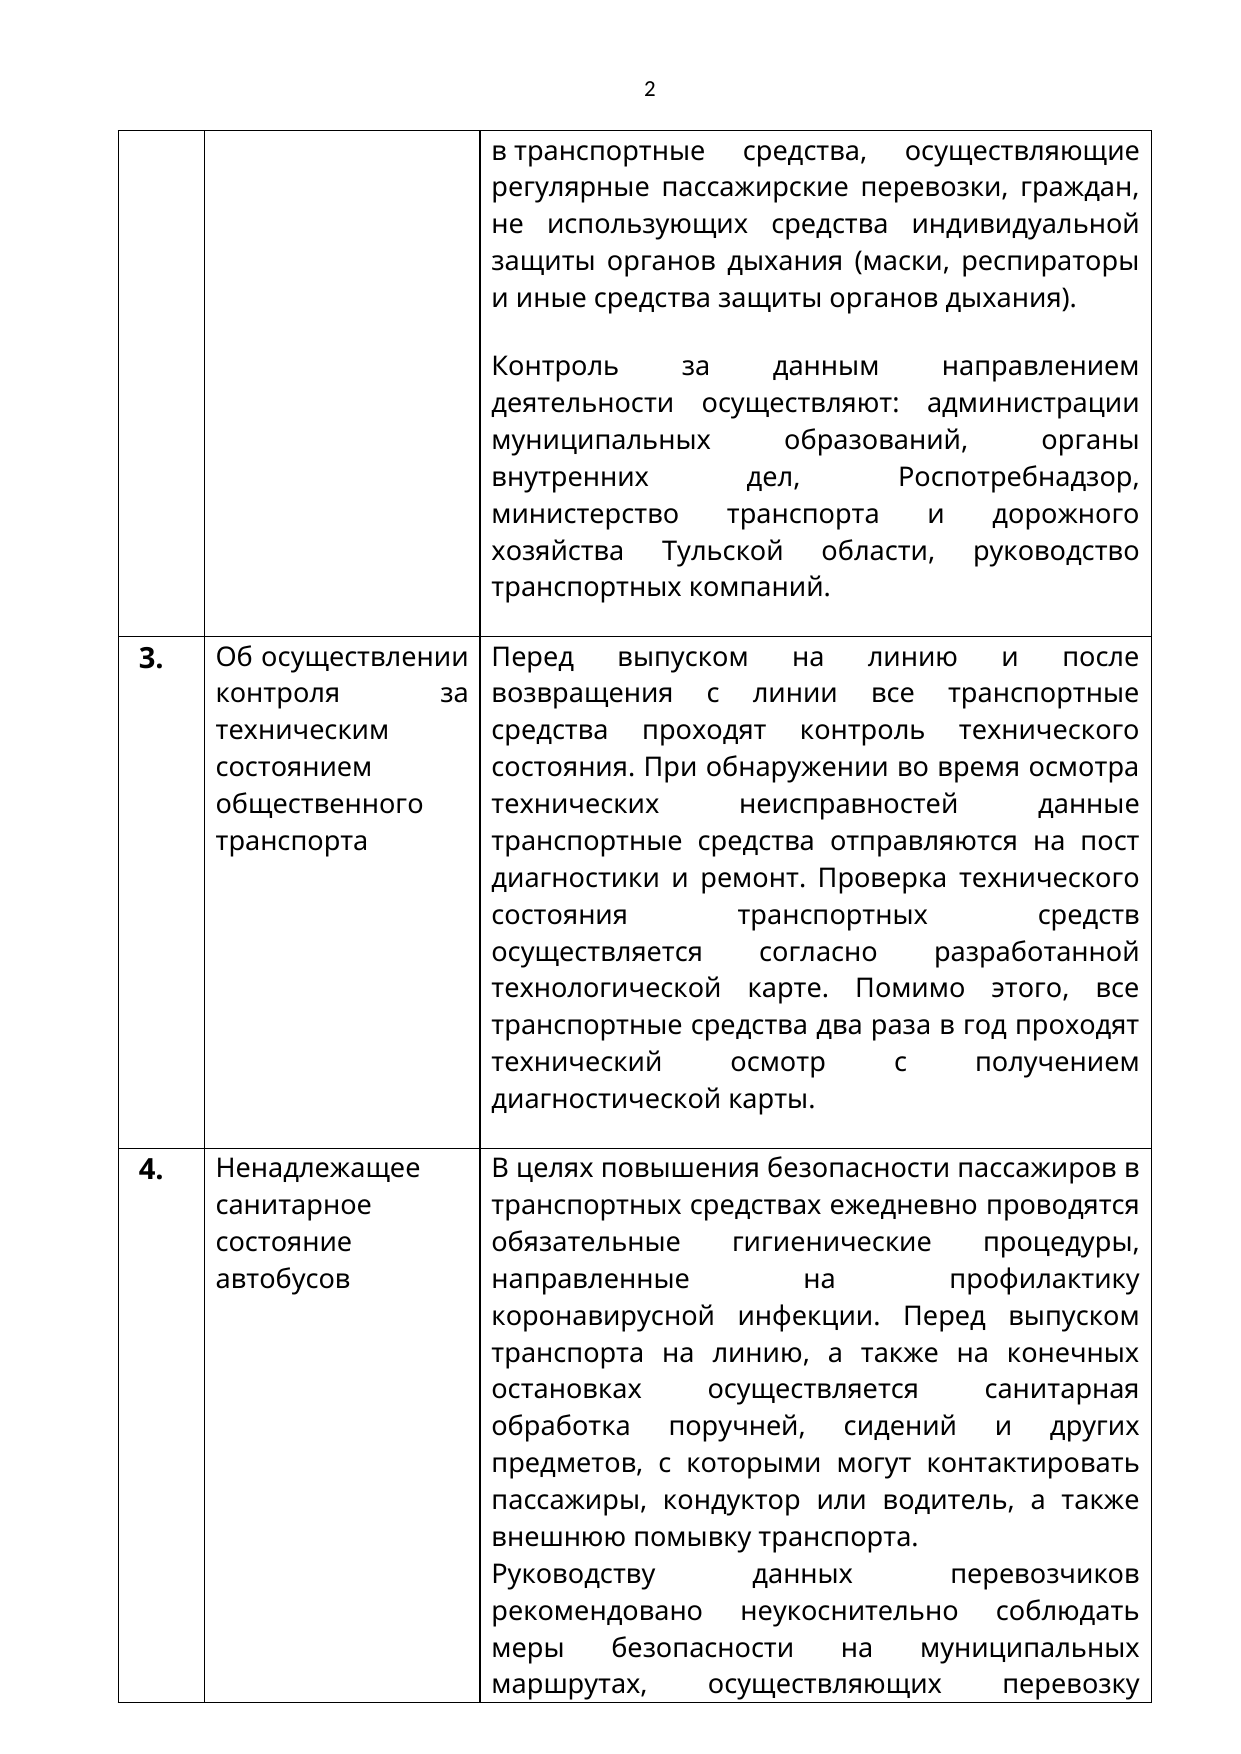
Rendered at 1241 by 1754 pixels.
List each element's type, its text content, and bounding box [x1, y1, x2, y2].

table_cell Перед выпуском на линию и после возвращения с линии все транспортные средства проходят контроль технического состояния. При обнаружении во время осмотра технических неисправностей данные транспортные средства отправляются на пост диагностики и ремонт. Проверка технического состояния транспортных средств осуществляется согласно разработанной технологической карте. Помимо этого, все транспортные средства два раза в год проходят технический осмотр с получением диагностической карты. [481, 637, 1151, 1148]
table_cell [119, 131, 204, 636]
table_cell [481, 131, 1151, 636]
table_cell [205, 1149, 479, 1702]
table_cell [481, 1149, 1151, 1702]
table_cell [119, 1149, 204, 1702]
table_cell Об осуществлении контроля за техническим состоянием общественного транспорта [205, 637, 479, 1148]
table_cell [205, 131, 479, 636]
table_cell [119, 637, 204, 1148]
